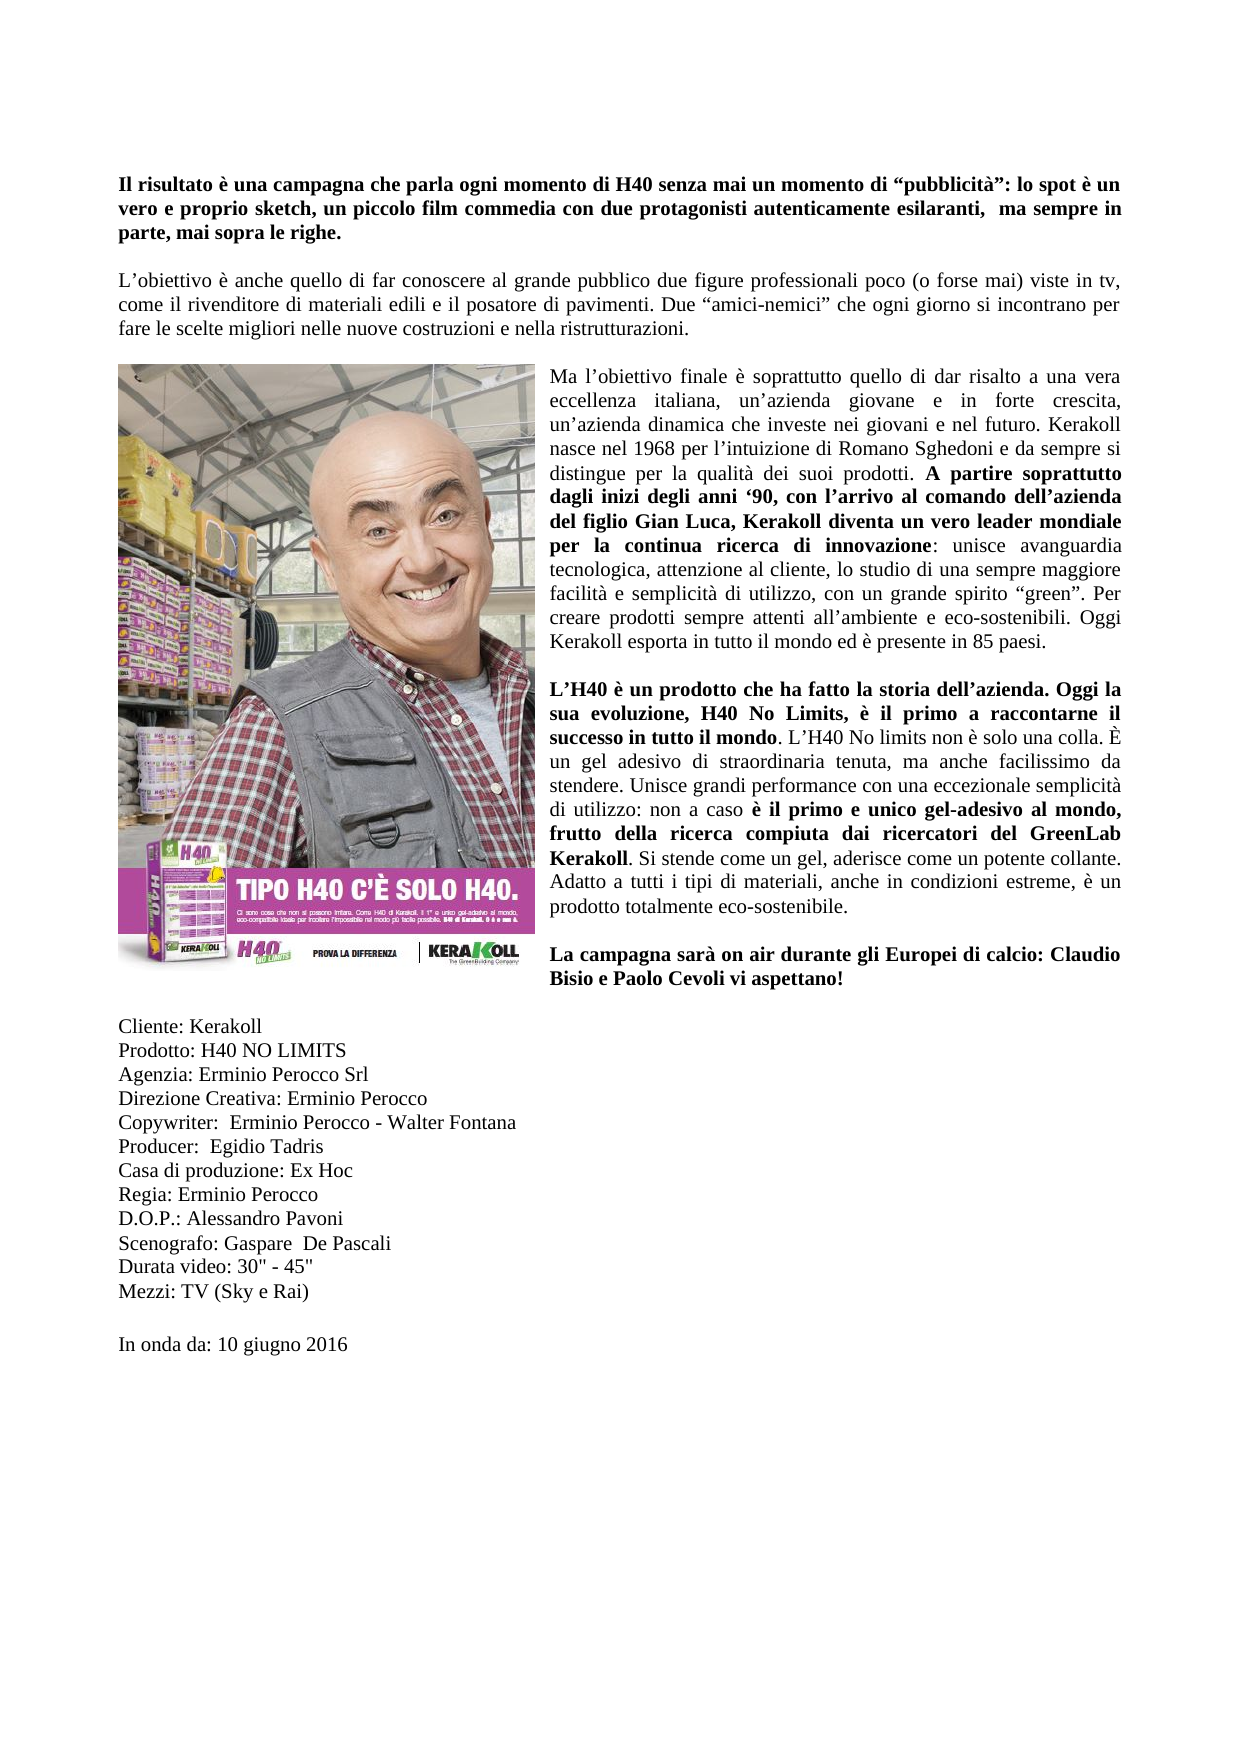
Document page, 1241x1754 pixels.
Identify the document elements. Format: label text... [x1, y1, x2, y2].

text L’H40 è un prodotto che ha fatto la storia dell’azienda. Oggi la sua evoluzione, H40 No Limits, è il primo a raccontarne il successo in tutto il mondo. L’H40 No limits non è solo una colla. È un gel adesivo di straordinaria tenuta, ma anche facilissimo da stendere. Unisce grandi performance con una eccezionale semplicità di utilizzo: non a caso è il primo e unico gel-adesivo al mondo, frutto della ricerca compiuta dai ricercatori del GreenLab Kerakoll. Si stende come un gel, aderisce come un potente collante. Adatto a tutti i tipi di materiali, anche in condizioni estreme, è un prodotto totalmente eco-sostenibile. [535, 677, 1122, 918]
text Scenografo: Gaspare De Pascali [118, 1230, 1122, 1254]
text Prodotto: H40 NO LIMITS [118, 1038, 1122, 1062]
text Agenzia: Erminio Perocco Srl [118, 1062, 1122, 1086]
text In onda da: 10 giugno 2016 [118, 1332, 1122, 1356]
text Direzione Creativa: Erminio Perocco [118, 1086, 1122, 1110]
text La campagna sarà on air durante gli Europei di calcio: Claudio Bisio e Paolo Cevoli vi aspettano! [118, 942, 1122, 990]
text Ma l’obiettivo finale è soprattutto quello di dar risalto a una vera eccellenza italiana, un’azienda giovane e in forte crescita, un’azienda dinamica che investe nei giovani e nel futuro. Kerakoll nasce nel 1968 per l’intuizione di Romano Sghedoni e da sempre si distingue per la qualità dei suoi prodotti. A partire soprattutto dagli inizi degli anni ‘90, con l’arrivo al comando dell’azienda del figlio Gian Luca, Kerakoll diventa un vero leader mondiale per la continua ricerca di innovazione: unisce avanguardia tecnologica, attenzione al cliente, lo studio di una sempre maggiore facilità e semplicità di utilizzo, con un grande spirito “green”. Per creare prodotti sempre attenti all’ambiente e eco-sostenibili. Oggi Kerakoll esporta in tutto il mondo ed è presente in 85 paesi. [535, 364, 1122, 653]
text Cliente: Kerakoll [118, 1014, 1122, 1038]
text L’obiettivo è anche quello di far conoscere al grande pubblico due figure professionali poco (o forse mai) viste in tv, come il rivenditore di materiali edili e il posatore di pavimenti. Due “amici-nemici” che ogni giorno si incontrano per fare le scelte migliori nelle nuove costruzioni e nella ristrutturazioni. [118, 268, 1122, 340]
text Il risultato è una campagna che parla ogni momento di H40 senza mai un momento di “pubblicità”: lo spot è un vero e proprio sketch, un piccolo film commedia con due protagonisti autenticamente esilaranti, ma sempre in parte, mai sopra le righe. [118, 172, 1122, 244]
picture [118, 364, 535, 971]
text Mezzi: TV (Sky e Rai) [118, 1278, 1122, 1303]
text Durata video: 30" - 45" [118, 1254, 1122, 1278]
text Casa di produzione: Ex Hoc [118, 1158, 1122, 1182]
text Regia: Erminio Perocco [118, 1182, 1122, 1206]
text D.O.P.: Alessandro Pavoni [118, 1206, 1122, 1230]
text Producer: Egidio Tadris [118, 1134, 1122, 1158]
text Copywriter: Erminio Perocco - Walter Fontana [118, 1110, 1122, 1134]
